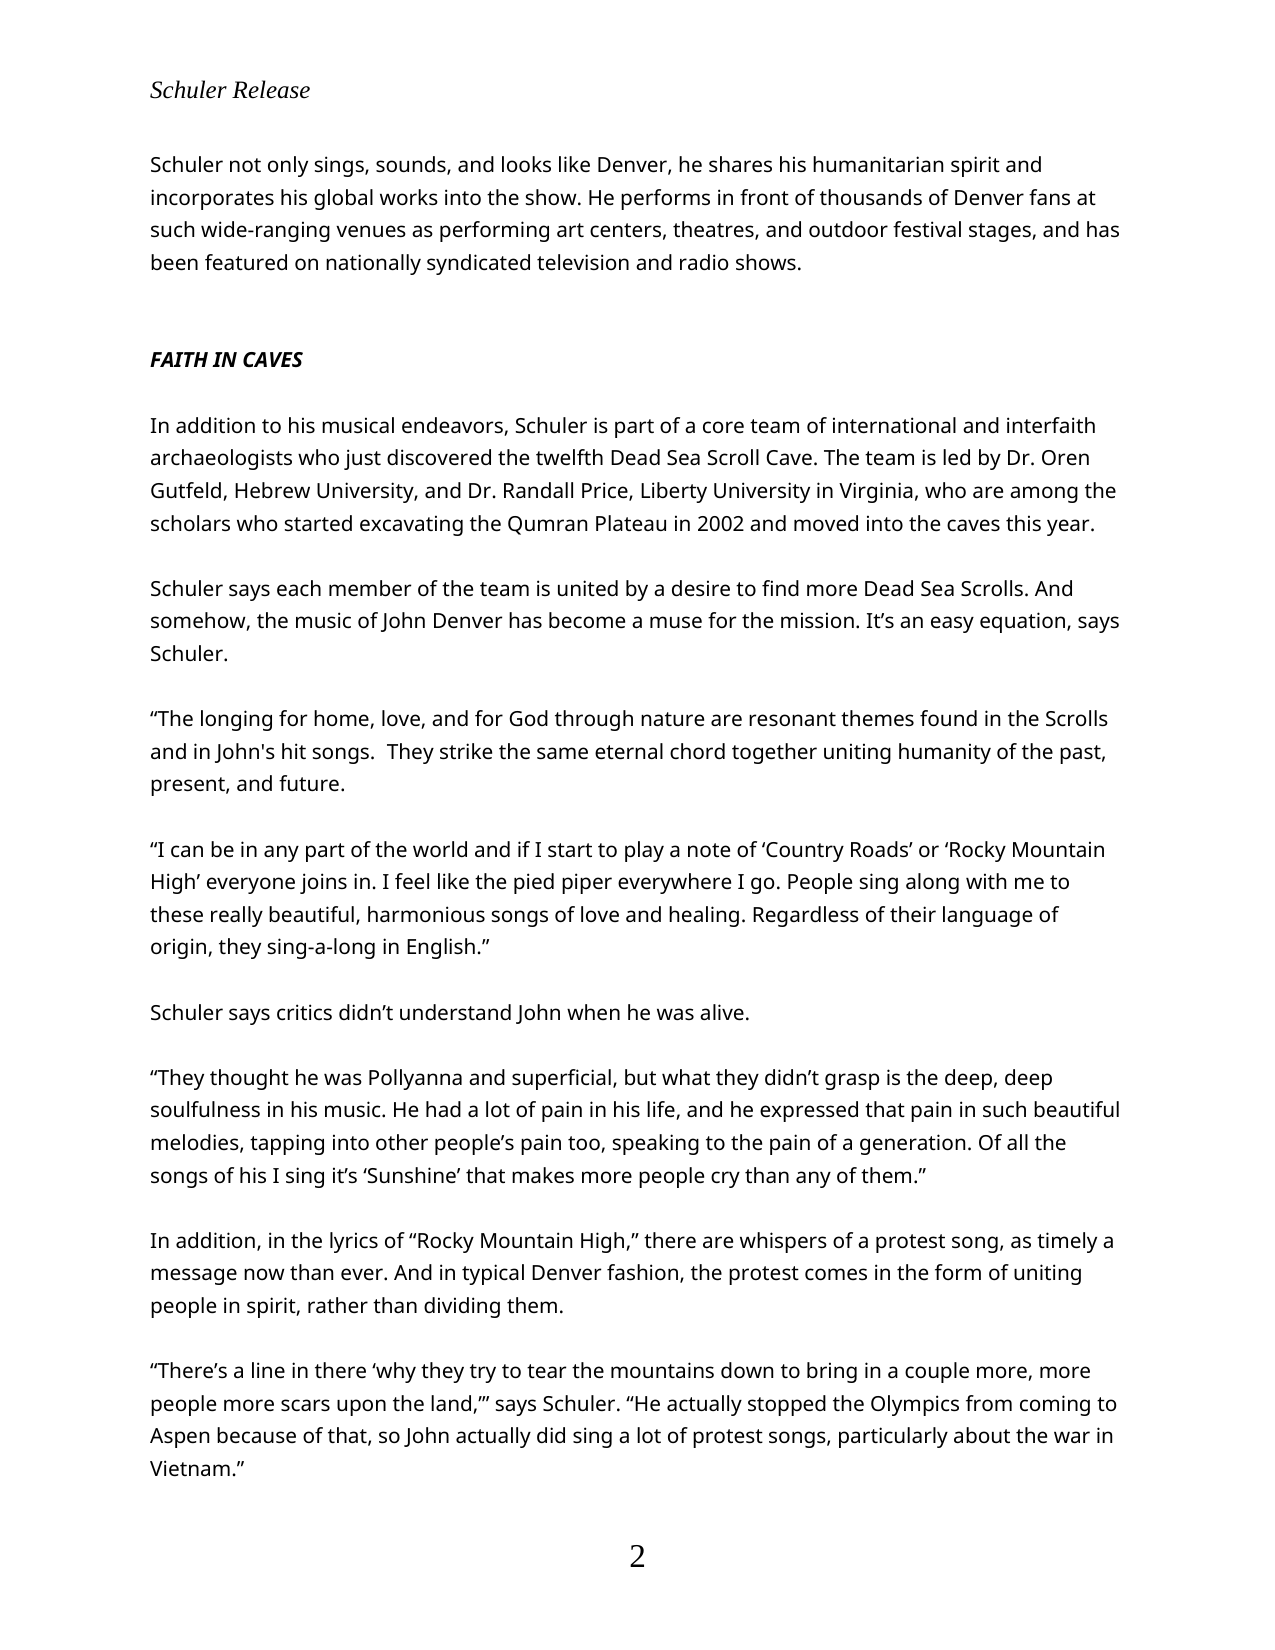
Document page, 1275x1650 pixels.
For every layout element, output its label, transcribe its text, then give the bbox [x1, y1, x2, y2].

text In addition to his musical endeavors, Schuler is part of a core team of international and interfaith archaeologists who just discovered the twelfth Dead Sea Scroll Cave. The team is led by Dr. Oren Gutfeld, Hebrew University, and Dr. Randall Price, Liberty University in Virginia, who are among the scholars who started excavating the Qumran Plateau in 2002 and moved into the caves this year. [150, 411, 1125, 537]
text “I can be in any part of the world and if I start to play a note of ‘Country Roads’ or ‘Rocky Mountain High’ everyone joins in. I feel like the pied piper everywhere I go. People sing along with me to these really beautiful, harmonious songs of love and healing. Regardless of their language of origin, they sing-a-long in English.” [150, 835, 1125, 961]
text “The longing for home, love, and for God through nature are resonant themes found in the Scrolls and in John's hit songs. They strike the same eternal chord together uniting humanity of the past, present, and future. [150, 704, 1125, 798]
text In addition, in the lyrics of “Rocky Mountain High,” there are whispers of a protest song, as timely a message now than ever. And in typical Denver fashion, the protest comes in the form of uniting people in spirit, rather than dividing them. [150, 1226, 1125, 1319]
text “There’s a line in there ‘why they try to tear the mountains down to bring in a couple more, more people more scars upon the land,’” says Schuler. “He actually stopped the Olympics from coming to Aspen because of that, so John actually did sing a lot of protest songs, particularly about the war in Vietnam.” [150, 1356, 1125, 1483]
text “They thought he was Pollyanna and superficial, but what they didn’t grasp is the deep, deep soulfulness in his music. He had a lot of pain in his life, and he expressed that pain in such beautiful melodies, tapping into other people’s pain too, speaking to the pain of a generation. Of all the songs of his I sing it’s ‘Sunshine’ that makes more people cry than any of them.” [150, 1063, 1125, 1189]
text Schuler says each member of the team is united by a desire to find more Dead Sea Scrolls. And somehow, the music of John Denver has become a muse for the mission. It’s an easy equation, says Schuler. [150, 574, 1125, 667]
text Schuler says critics didn’t understand John when he was alive. [150, 998, 1125, 1026]
text FAITH IN CAVES [150, 346, 1125, 374]
text Schuler not only sings, sounds, and looks like Denver, he shares his humanitarian spirit and incorporates his global works into the show. He performs in front of thousands of Denver fans at such wide-ranging venues as performing art centers, theatres, and outdoor festival stages, and has been featured on nationally syndicated television and radio shows. [150, 150, 1125, 276]
